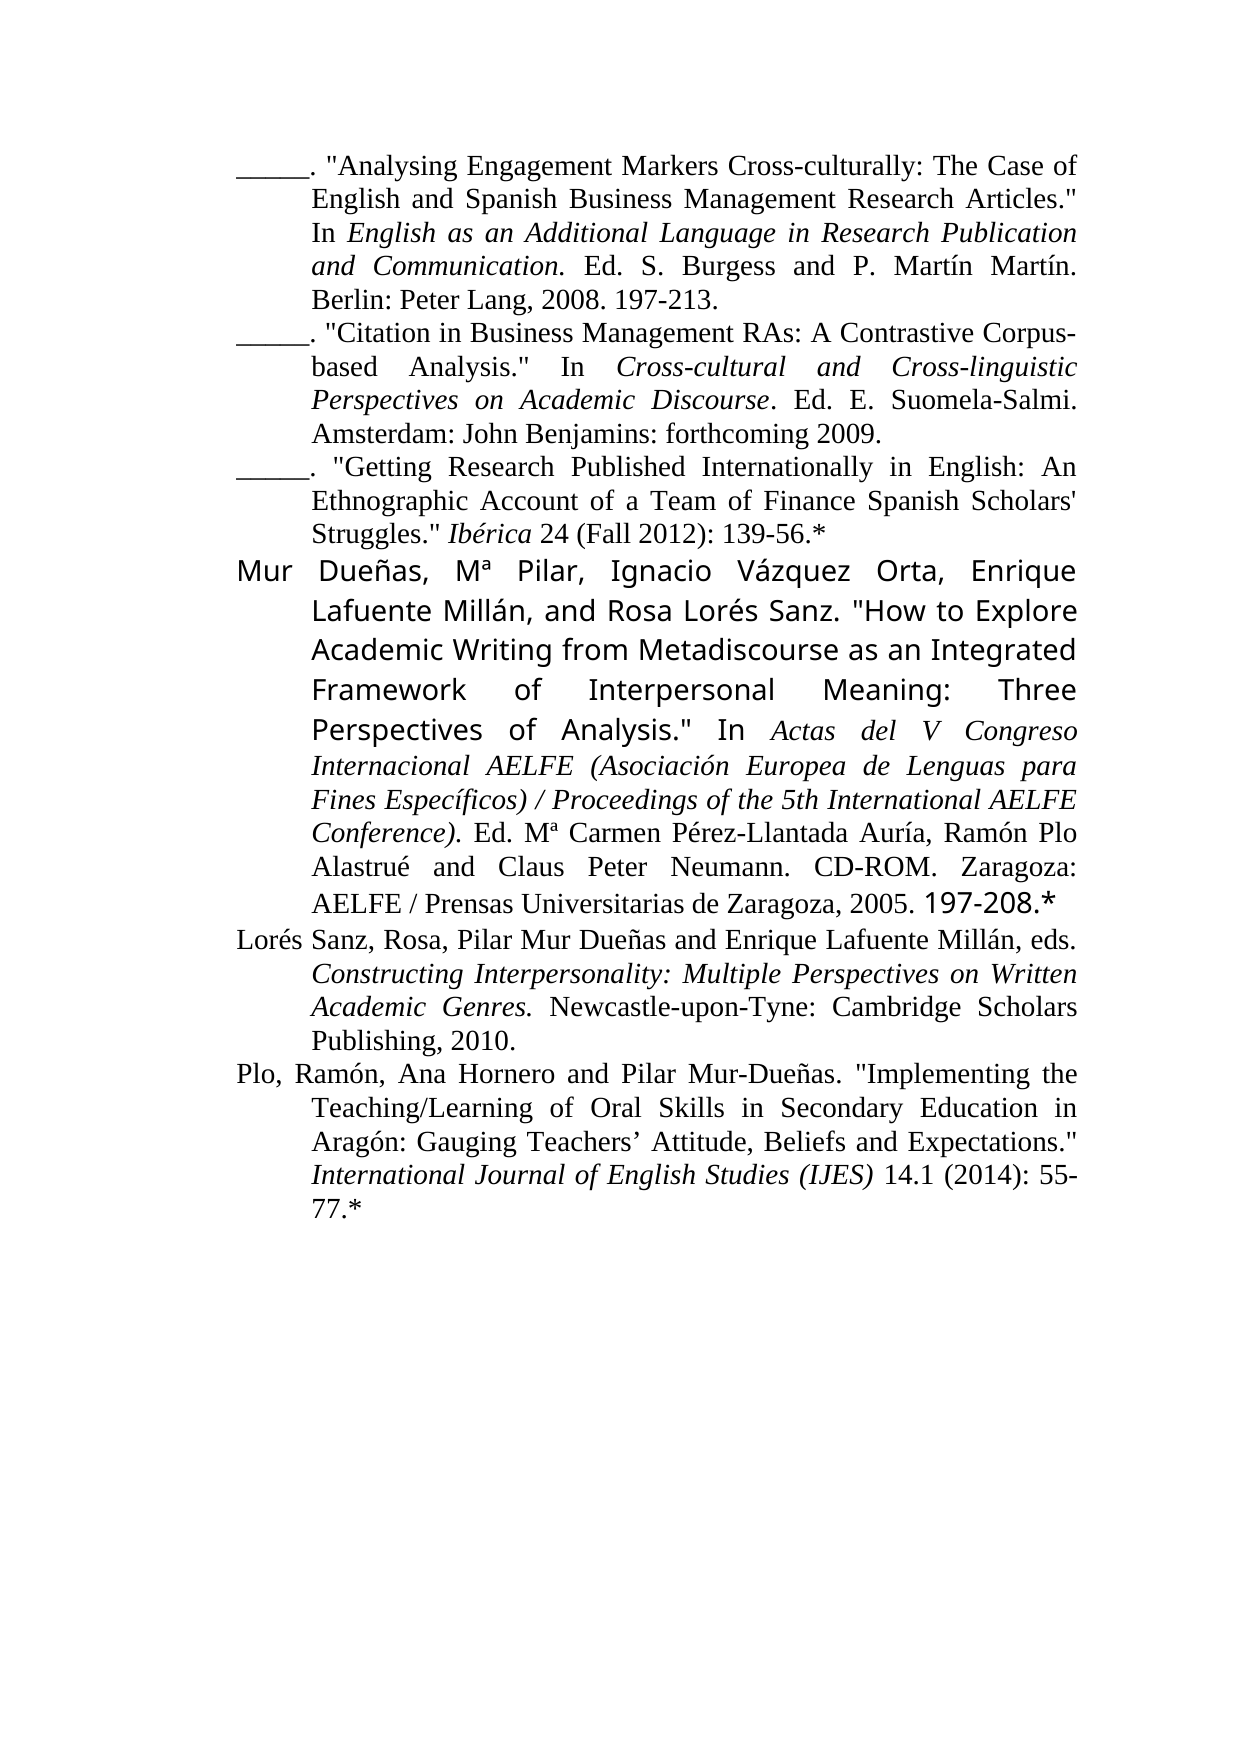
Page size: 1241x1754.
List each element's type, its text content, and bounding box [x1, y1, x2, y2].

text _____. "Getting Research Published Internationally in English: An Ethnographic Account of a Team of Finance Spanish Scholars' Struggles." Ibérica 24 (Fall 2012): 139-56.* [236, 449, 1078, 550]
text Plo, Ramón, Ana Hornero and Pilar Mur-Dueñas. "Implementing the Teaching/Learning of Oral Skills in Secondary Education in Aragón: Gauging Teachers’ Attitude, Beliefs and Expectations." International Journal of English Studies (IJES) 14.1 (2014): 55-77.* [236, 1057, 1078, 1224]
text Mur Dueñas, Mª Pilar, Ignacio Vázquez Orta, Enrique Lafuente Millán, and Rosa Lorés Sanz. "How to Explore Academic Writing from Metadiscourse as an Integrated Framework of Interpersonal Meaning: Three Perspectives of Analysis." In Actas del V Congreso Internacional AELFE (Asociación Europea de Lenguas para Fines Específicos) / Proceedings of the 5th International AELFE Conference). Ed. Mª Carmen Pérez-Llantada Auría, Ramón Plo Alastrué and Claus Peter Neumann. CD-ROM. Zaragoza: AELFE / Prensas Universitarias de Zaragoza, 2005. 197-208.* [236, 550, 1078, 922]
text Lorés Sanz, Rosa, Pilar Mur Dueñas and Enrique Lafuente Millán, eds. Constructing Interpersonality: Multiple Perspectives on Written Academic Genres. Newcastle-upon-Tyne: Cambridge Scholars Publishing, 2010. [236, 922, 1078, 1057]
text _____. "Citation in Business Management RAs: A Contrastive Corpus-based Analysis." In Cross-cultural and Cross-linguistic Perspectives on Academic Discourse. Ed. E. Suomela-Salmi. Amsterdam: John Benjamins: forthcoming 2009. [236, 315, 1078, 449]
text _____. "Analysing Engagement Markers Cross-culturally: The Case of English and Spanish Business Management Research Articles." In English as an Additional Language in Research Publication and Communication. Ed. S. Burgess and P. Martín Martín. Berlin: Peter Lang, 2008. 197-213. [236, 148, 1078, 315]
